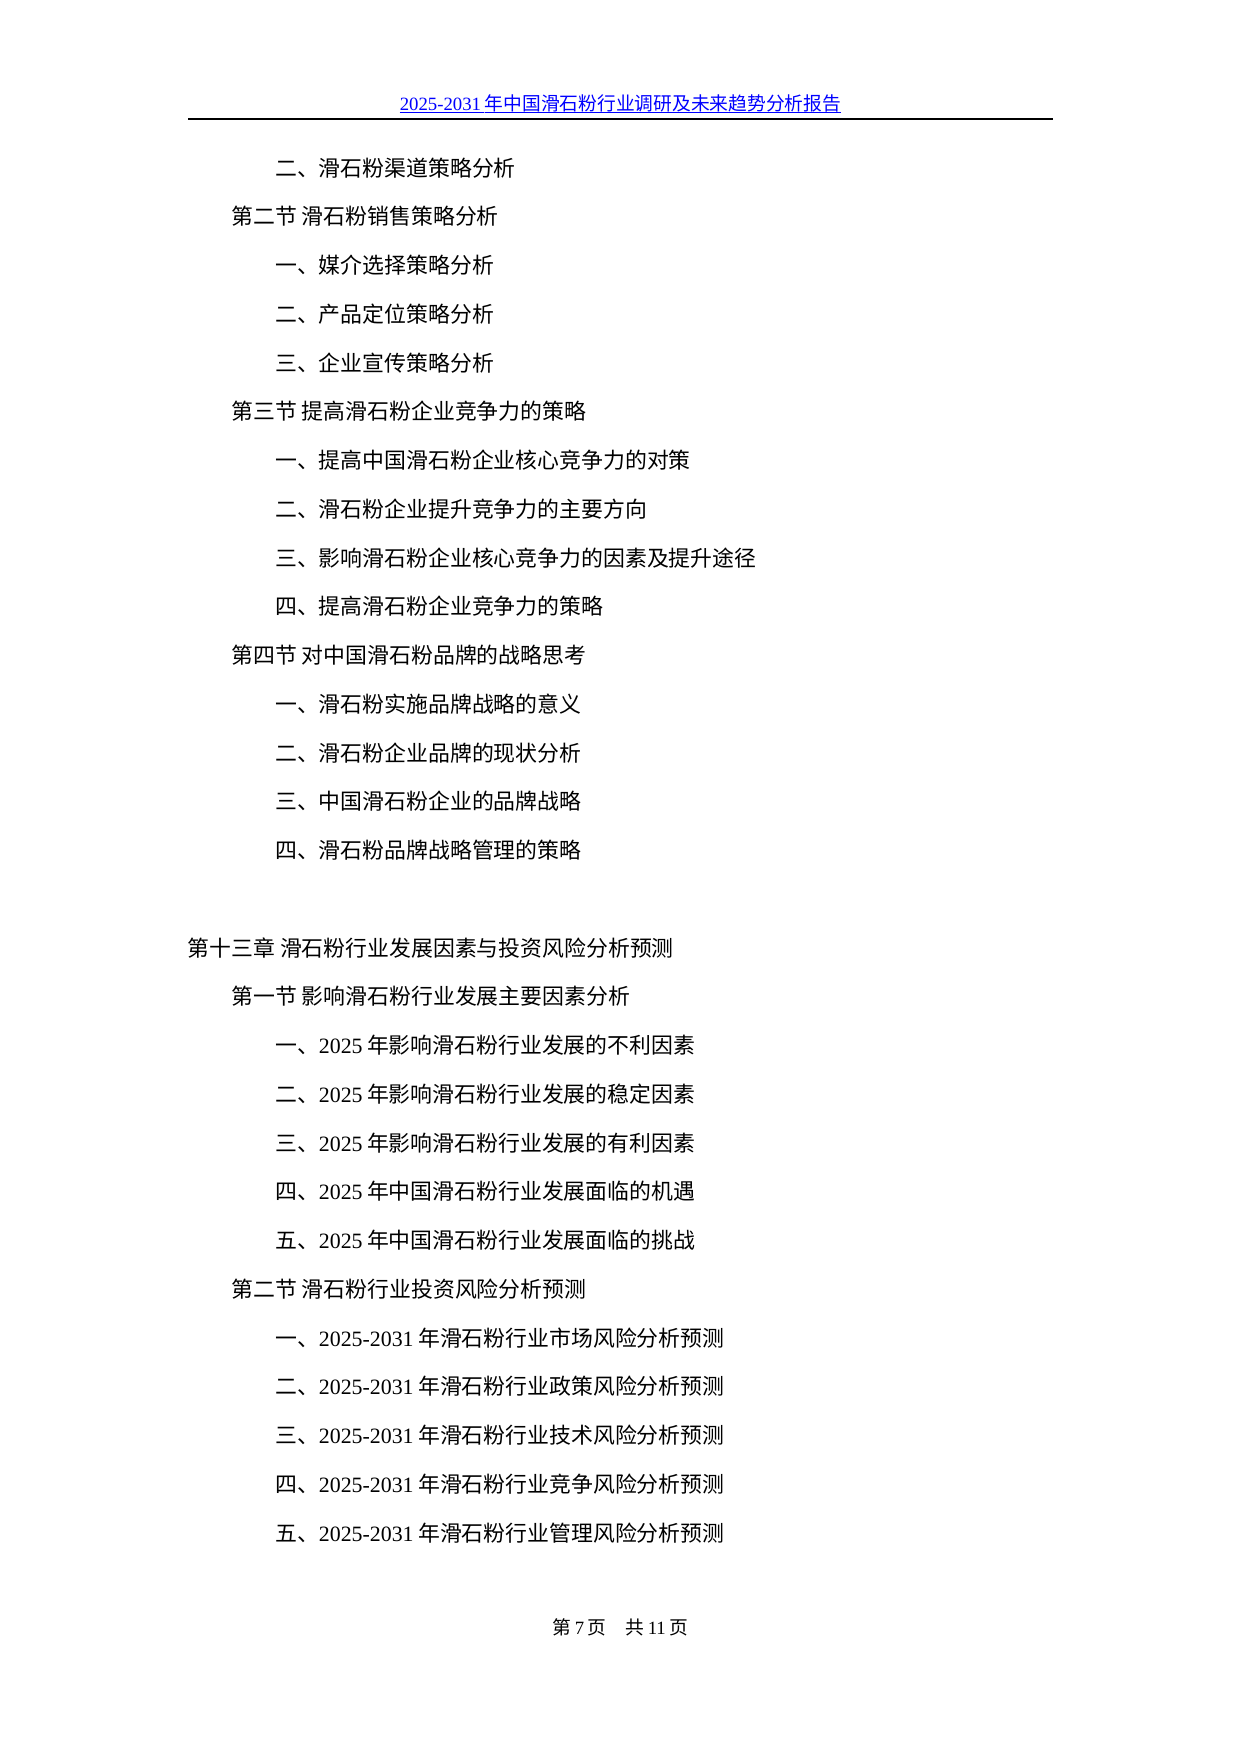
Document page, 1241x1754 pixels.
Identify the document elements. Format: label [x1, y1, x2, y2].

text [187, 150, 1053, 1548]
